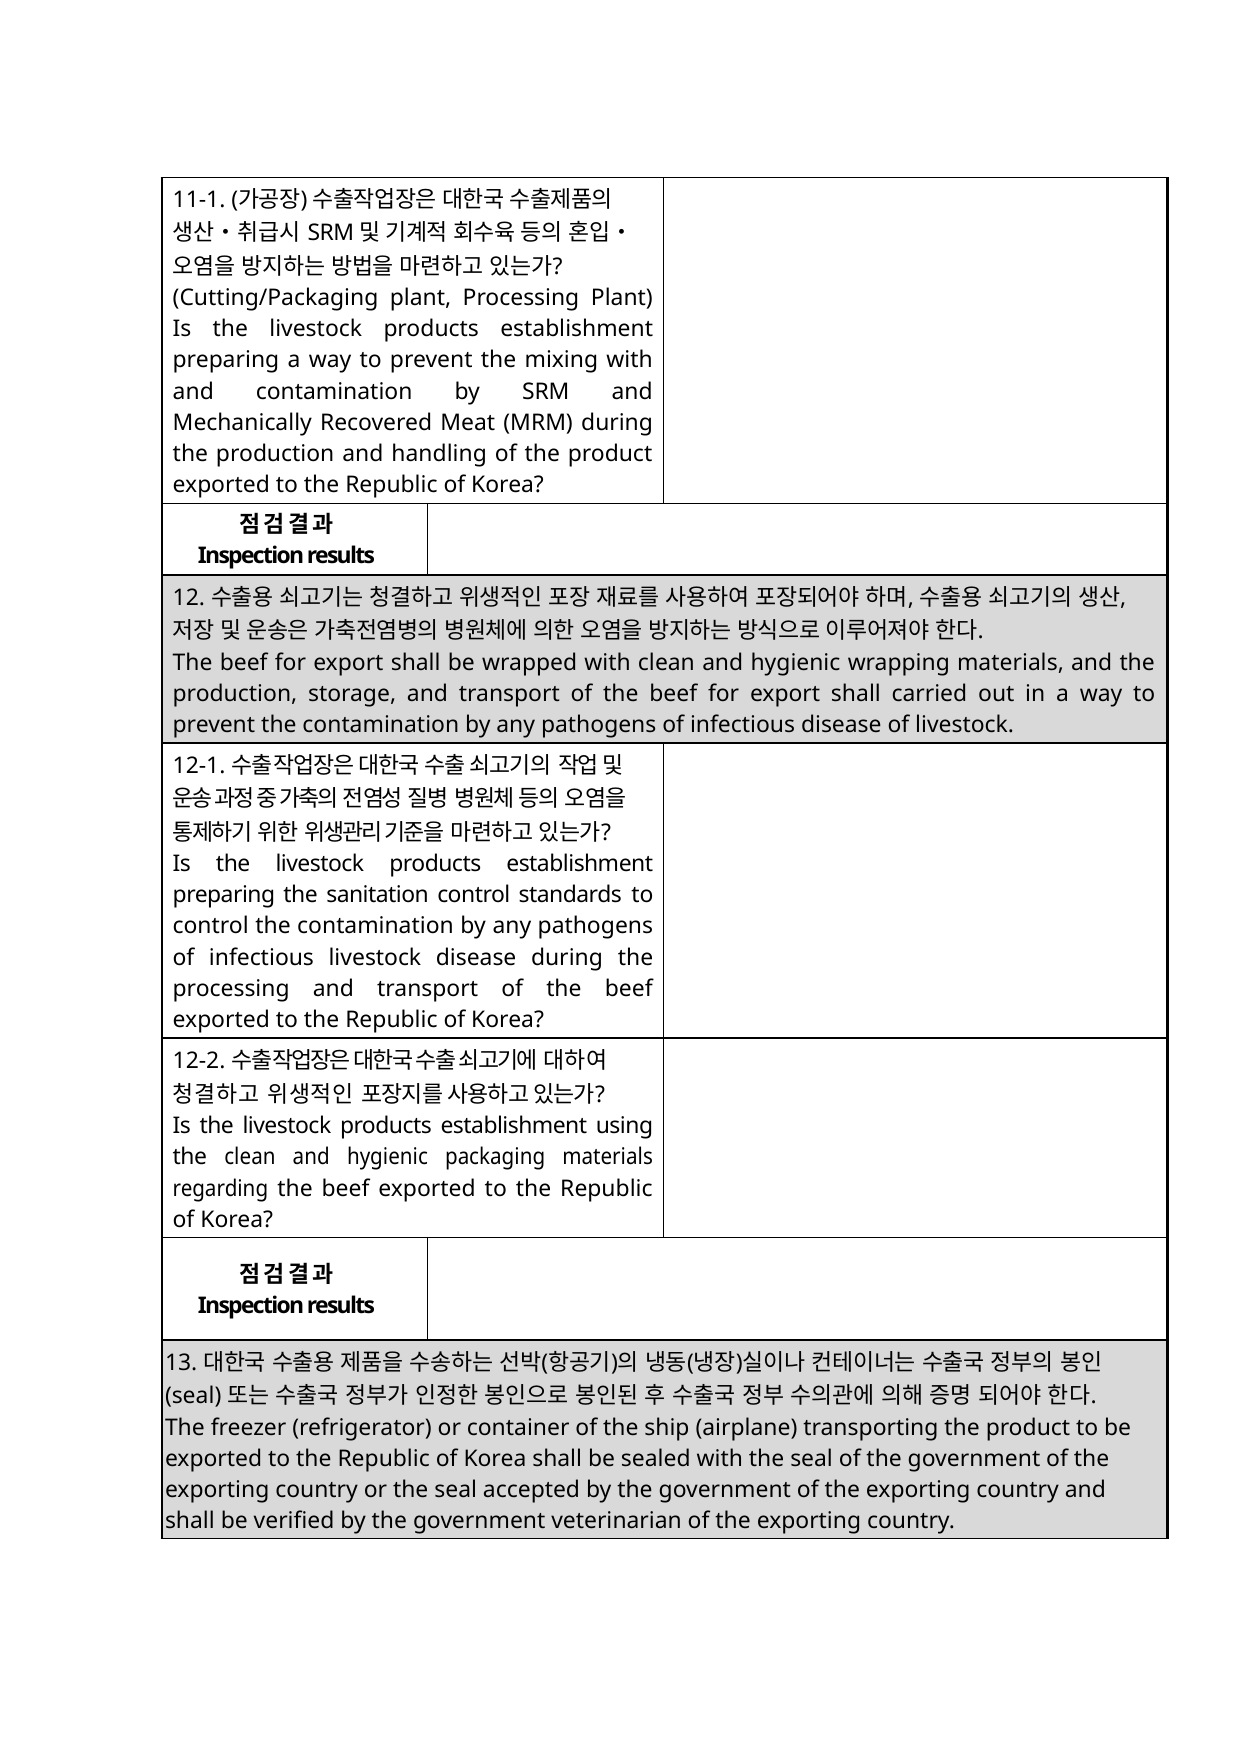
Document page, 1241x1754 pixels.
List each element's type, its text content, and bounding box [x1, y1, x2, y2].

table_cell 11-1. (가공장) 수출작업장은 대한국 수출제품의 생산‧취급시 SRM 및 기계적 회수육 등의 혼입‧오염을 방지하는 방법을 마련하고 있는가? (Cutting/Packaging plant, Processing Plant) Is the livestock products establishment preparing a way to prevent the mixing with and contamination by SRM and Mechanically Recovered Meat (MRM) during the production and handling of the product exported to the Republic of Korea? [163, 178, 663, 502]
table_cell 12-2. 수출작업장은 대한국 수출 쇠고기에 대하여 청결하고 위생적인 포장지를 사용하고 있는가? Is the livestock products establishment using the clean and hygienic packaging materials regarding the beef exported to the Republic of Korea? [163, 1039, 663, 1237]
table_cell [664, 1039, 1166, 1237]
table_cell [428, 1238, 1166, 1338]
table_cell [664, 744, 1166, 1037]
table_cell 13. 대한국 수출용 제품을 수송하는 선박(항공기)의 냉동(냉장)실이나 컨테이너는 수출국 정부의 봉인(seal) 또는 수출국 정부가 인정한 봉인으로 봉인된 후 수출국 정부 수의관에 의해 증명 되어야 한다. The freezer (refrigerator) or container of the ship (airplane) transporting the product to be exported to the Republic of Korea shall be sealed with the seal of the government of the exporting country or the seal accepted by the government of the exporting country and shall be verified by the government veterinarian of the exporting country. [163, 1341, 1166, 1538]
table_cell 12. 수출용 쇠고기는 청결하고 위생적인 포장 재료를 사용하여 포장되어야 하며, 수출용 쇠고기의 생산, 저장 및 운송은 가축전염병의 병원체에 의한 오염을 방지하는 방식으로 이루어져야 한다. The beef for export shall be wrapped with clean and hygienic wrapping materials, and the production, storage, and transport of the beef for export shall carried out in a way to prevent the contamination by any pathogens of infectious disease of livestock. [163, 576, 1166, 742]
table_cell 점 검 결 과 Inspection results [163, 504, 427, 573]
table_cell 12-1. 수출작업장은 대한국 수출 쇠고기의 작업 및 운송 과정 중 가축의 전염성 질병 병원체 등의 오염을 통제하기 위한 위생관리 기준을 마련하고 있는가? Is the livestock products establishment preparing the sanitation control standards to control the contamination by any pathogens of infectious livestock disease during the processing and transport of the beef exported to the Republic of Korea? [163, 744, 663, 1037]
table_cell 점 검 결 과 Inspection results [163, 1238, 427, 1338]
table_cell [428, 504, 1166, 573]
table_cell [664, 178, 1166, 502]
